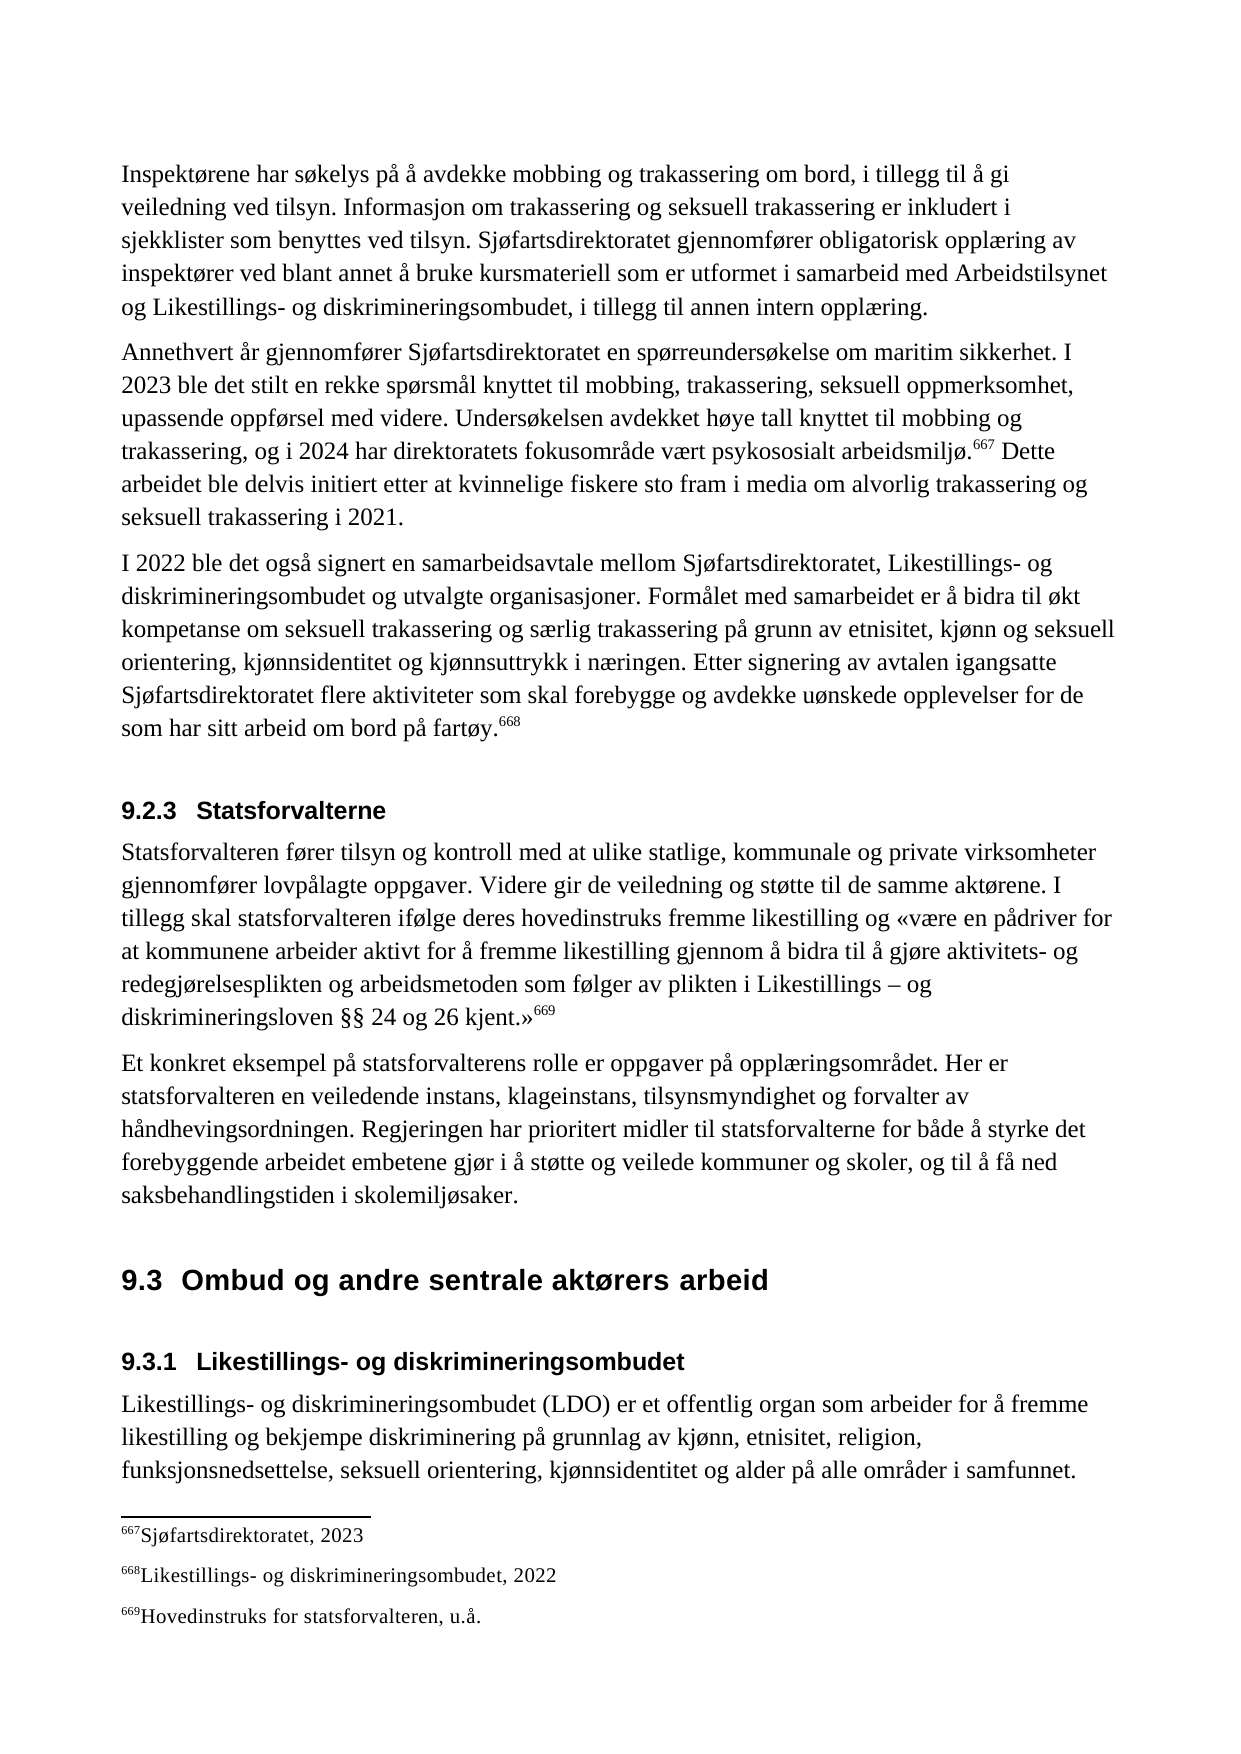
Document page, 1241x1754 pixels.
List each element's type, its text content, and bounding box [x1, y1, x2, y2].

subtitle Statsforvalterne [121, 796, 1119, 824]
text Et konkret eksempel på statsforvalterens rolle er oppgaver på opplæringsområdet. Her er statsforvalteren en veiledende instans, klageinstans, tilsynsmyndighet og forvalter av håndhevingsordningen. Regjeringen har prioritert midler til statsforvalterne for både å styrke det forebyggende arbeidet embetene gjør i å støtte og veilede kommuner og skoler, og til å få ned saksbehandlingstiden i skolemiljøsaker. [121, 1048, 1119, 1209]
subtitle Likestillings- og diskrimineringsombudet [121, 1347, 1119, 1376]
text Annethvert år gjennomfører Sjøfartsdirektoratet en spørreundersøkelse om maritim sikkerhet. I 2023 ble det stilt en rekke spørsmål knyttet til mobbing, trakassering, seksuell oppmerksomhet, upassende oppførsel med videre. Undersøkelsen avdekket høye tall knyttet til mobbing og trakassering, og i 2024 har direktoratets fokusområde vært psykososialt arbeidsmiljø. Dette arbeidet ble delvis initiert etter at kvinnelige fiskere sto fram i media om alvorlig trakassering og seksuell trakassering i 2021. [121, 337, 1119, 531]
text I 2022 ble det også signert en samarbeidsavtale mellom Sjøfartsdirektoratet, Likestillings- og diskrimineringsombudet og utvalgte organisasjoner. Formålet med samarbeidet er å bidra til økt kompetanse om seksuell trakassering og særlig trakassering på grunn av etnisitet, kjønn og seksuell orientering, kjønnsidentitet og kjønnsuttrykk i næringen. Etter signering av avtalen igangsatte Sjøfartsdirektoratet flere aktiviteter som skal forebygge og avdekke uønskede opplevelser for de som har sitt arbeid om bord på fartøy. [121, 548, 1119, 742]
text Statsforvalteren fører tilsyn og kontroll med at ulike statlige, kommunale og private virksomheter gjennomfører lovpålagte oppgaver. Videre gir de veiledning og støtte til de samme aktørene. I tillegg skal statsforvalteren ifølge deres hovedinstruks fremme likestilling og «være en pådriver for at kommunene arbeider aktivt for å fremme likestilling gjennom å bidra til å gjøre aktivitets- og redegjørelsesplikten og arbeidsmetoden som følger av plikten i Likestillings – og diskrimineringsloven §§ 24 og 26 kjent.» [121, 837, 1119, 1031]
subtitle Ombud og andre sentrale aktørers arbeid [121, 1263, 1119, 1296]
text Inspektørene har søkelys på å avdekke mobbing og trakassering om bord, i tillegg til å gi veiledning ved tilsyn. Informasjon om trakassering og seksuell trakassering er inkludert i sjekklister som benyttes ved tilsyn. Sjøfartsdirektoratet gjennomfører obligatorisk opplæring av inspektører ved blant annet å bruke kursmateriell som er utformet i samarbeid med Arbeidstilsynet og Likestillings- og diskrimineringsombudet, i tillegg til annen intern opplæring. [121, 159, 1119, 320]
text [121, 1389, 1119, 1483]
